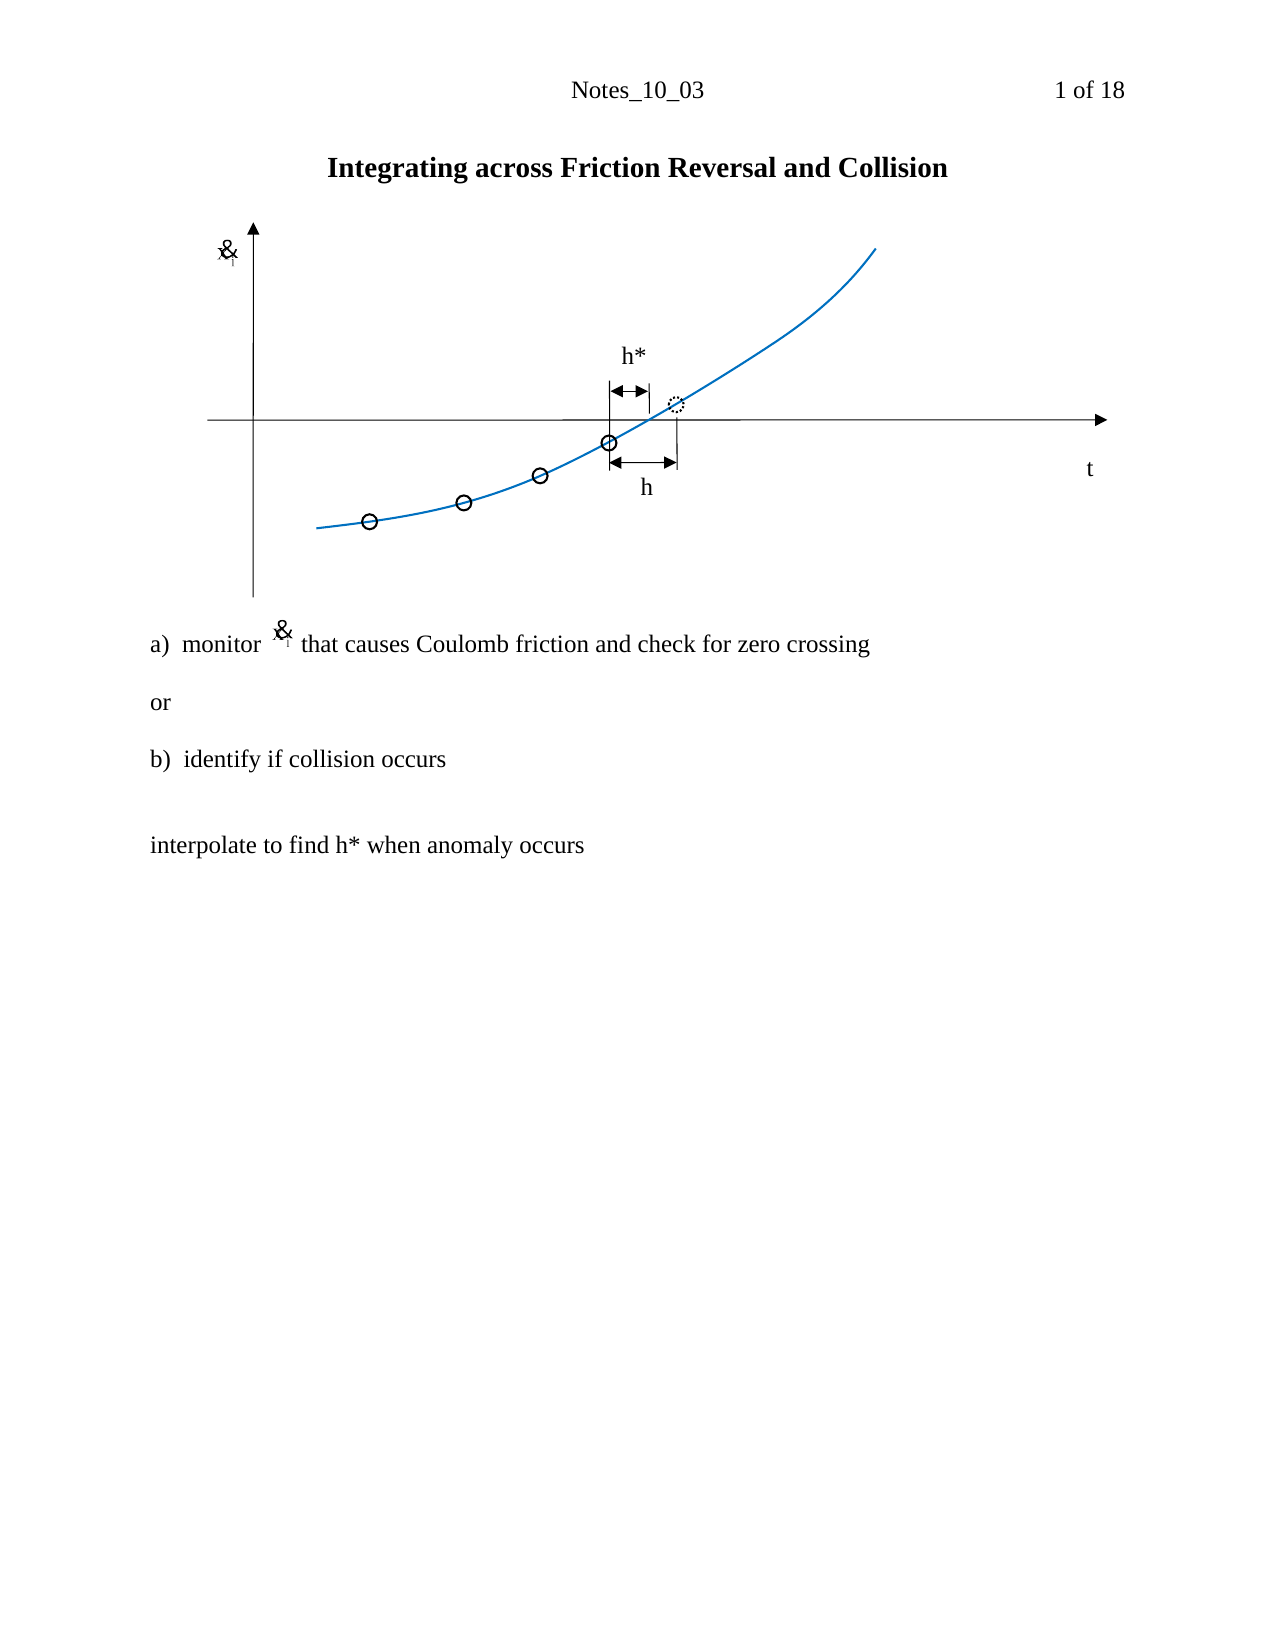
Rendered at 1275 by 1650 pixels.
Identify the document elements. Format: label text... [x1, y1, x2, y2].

text b) identify if collision occurs [150, 744, 1125, 773]
text or [150, 687, 1125, 715]
text Integrating across Friction Reversal and Collision [150, 150, 1125, 183]
text a) monitor that causes Coulomb friction and check for zero crossing [150, 615, 1125, 658]
text interpolate to find h* when anomaly occurs [150, 830, 1125, 859]
